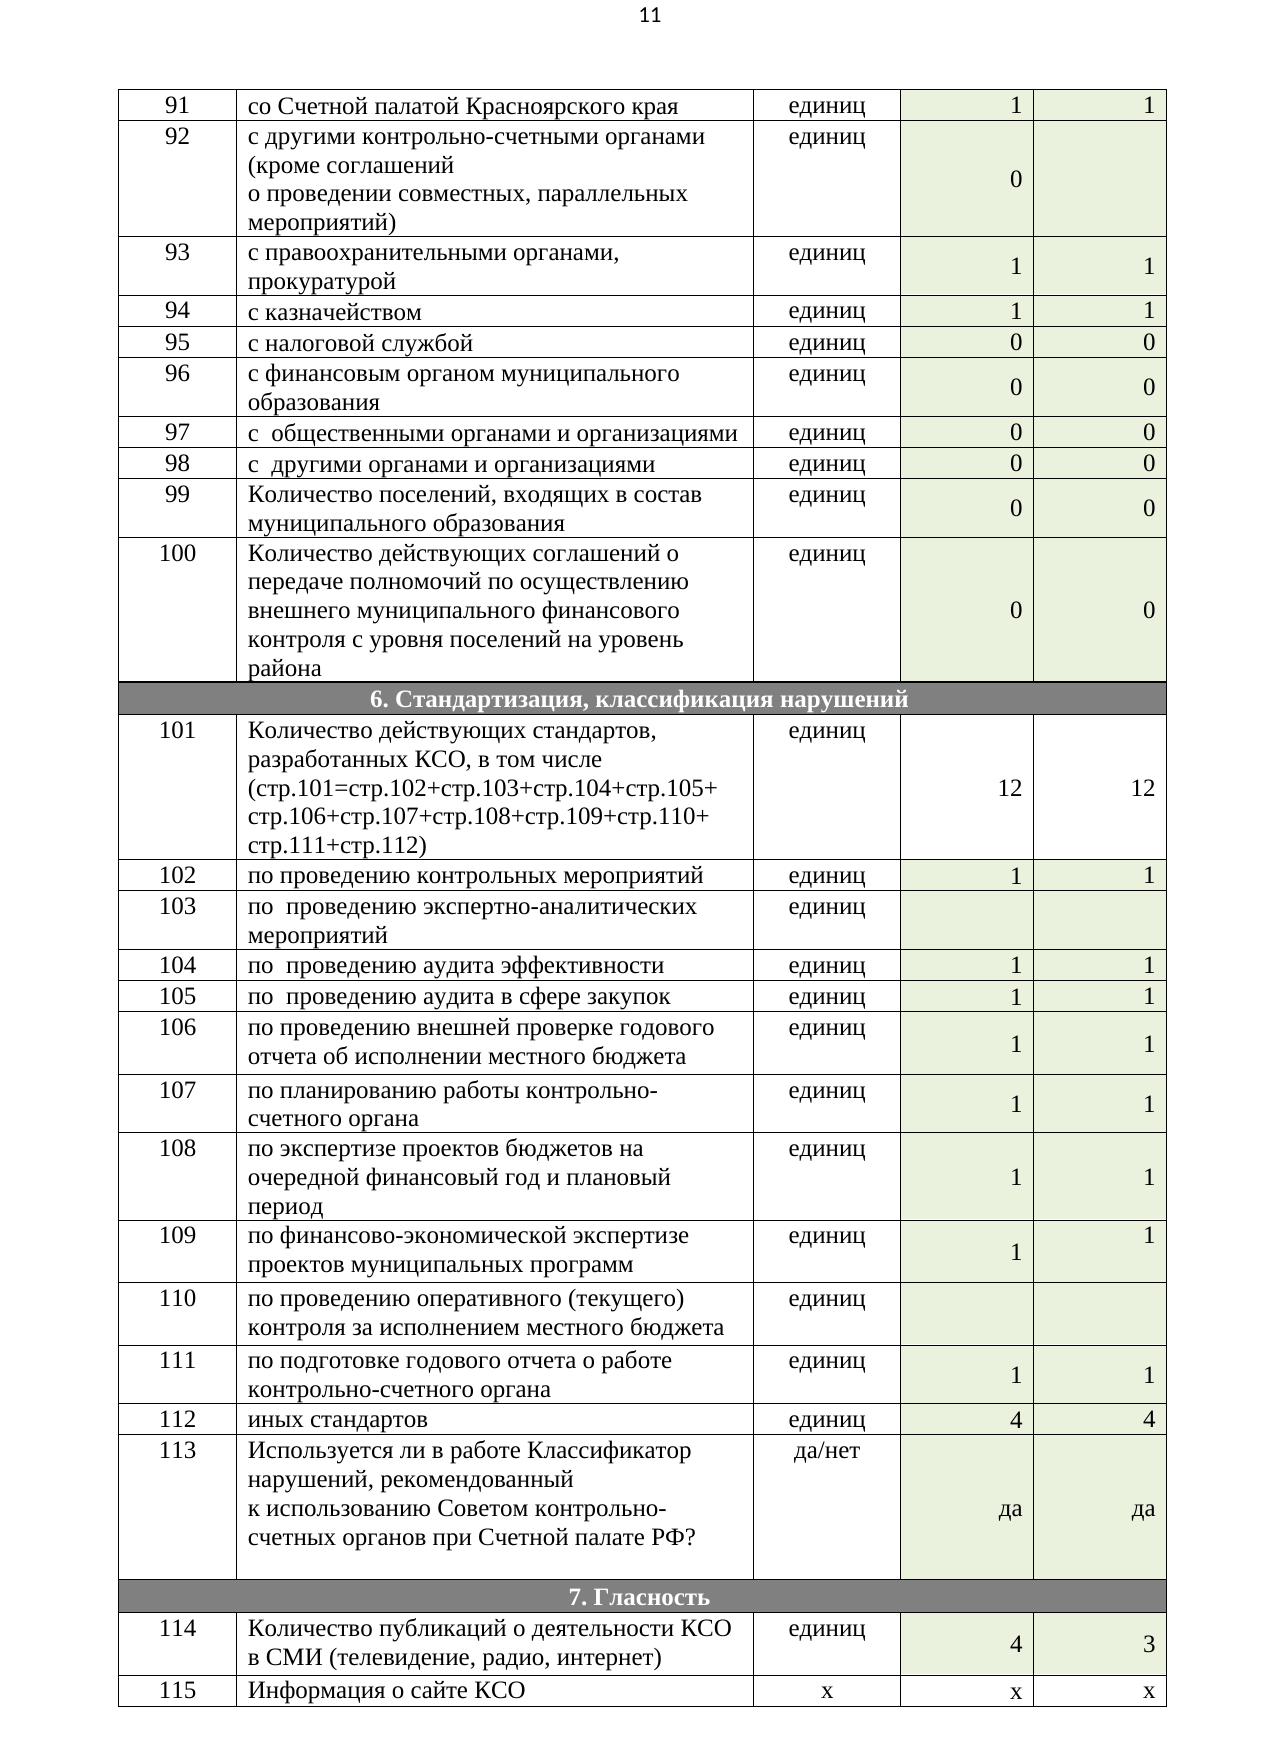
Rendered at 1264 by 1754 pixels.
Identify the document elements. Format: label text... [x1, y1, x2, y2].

table_cell 0 [1034, 538, 1166, 681]
table_cell 0 [901, 479, 1033, 537]
table_cell 1 [901, 1221, 1033, 1282]
table_cell 1 [901, 1012, 1033, 1074]
table_cell по проведению аудита эффективности [237, 950, 753, 980]
table_cell 1 [1034, 237, 1166, 294]
table_cell да [901, 1435, 1033, 1579]
table_cell с правоохранительными органами, прокуратурой [237, 237, 753, 294]
table_cell 94 [119, 296, 236, 326]
table_cell по проведению внешней проверке годового отчета об исполнении местного бюджета [237, 1012, 753, 1074]
table_cell единиц [754, 479, 900, 537]
table_cell 1 [901, 90, 1033, 120]
table_cell 0 [1034, 479, 1166, 537]
table_cell 0 [1034, 358, 1166, 416]
table_cell 91 [119, 90, 236, 120]
table_cell 92 [119, 121, 236, 236]
table_cell единиц [754, 891, 900, 949]
table_cell 12 [1034, 715, 1166, 859]
table_cell 105 [119, 981, 236, 1011]
table_cell Количество поселений, входящих в состав муниципального образования [237, 479, 753, 537]
table_cell 1 [1034, 1133, 1166, 1219]
table_cell 101 [119, 715, 236, 859]
table_cell 93 [119, 237, 236, 294]
table_cell [1034, 1283, 1166, 1344]
table_cell 97 [119, 417, 236, 447]
table_cell [1034, 891, 1166, 949]
table_cell 104 [119, 950, 236, 980]
table_cell 112 [119, 1404, 236, 1434]
table_cell 0 [901, 417, 1033, 447]
table_cell 109 [119, 1221, 236, 1282]
table_cell с финансовым органом муниципального образования [237, 358, 753, 416]
table_cell 1 [901, 981, 1033, 1011]
table_cell 96 [119, 358, 236, 416]
table_cell 0 [901, 358, 1033, 416]
table_cell 0 [1034, 417, 1166, 447]
table_cell единиц [754, 327, 900, 357]
table_cell единиц [754, 981, 900, 1011]
table_cell 1 [901, 237, 1033, 294]
table_cell 1 [901, 950, 1033, 980]
table_cell единиц [754, 860, 900, 890]
table_cell со Счетной палатой Красноярского края [237, 90, 753, 120]
table_cell х [1034, 1676, 1166, 1706]
table_cell 1 [901, 1346, 1033, 1403]
table_cell 1 [1034, 981, 1166, 1011]
table_cell 115 [119, 1676, 236, 1706]
table_cell 0 [901, 538, 1033, 681]
table_cell Количество публикаций о деятельности КСО в СМИ (телевидение, радио, интернет) [237, 1613, 753, 1674]
table_cell единиц [754, 715, 900, 859]
table_cell 7. Гласность [119, 1580, 1166, 1612]
table_cell Используется ли в работе Классификатор нарушений, рекомендованный к использованию Советом контрольно-счетных органов при Счетной палате РФ? [237, 1435, 753, 1579]
table_cell 12 [901, 715, 1033, 859]
table_cell единиц [754, 358, 900, 416]
table_cell 107 [119, 1075, 236, 1132]
table_cell 1 [901, 860, 1033, 890]
table_cell 1 [1034, 1221, 1166, 1282]
table_cell 114 [119, 1613, 236, 1674]
table_cell единиц [754, 1346, 900, 1403]
table_cell с казначейством [237, 296, 753, 326]
table_cell с налоговой службой [237, 327, 753, 357]
table_cell Информация о сайте КСО [237, 1676, 753, 1706]
table_cell [901, 1283, 1033, 1344]
table_cell по подготовке годового отчета о работе контрольно-счетного органа [237, 1346, 753, 1403]
table_cell иных стандартов [237, 1404, 753, 1434]
table_cell 100 [119, 538, 236, 681]
table_cell единиц [754, 90, 900, 120]
table_cell по проведению контрольных мероприятий [237, 860, 753, 890]
table_cell 98 [119, 448, 236, 478]
table_cell по экспертизе проектов бюджетов на очередной финансовый год и плановый период [237, 1133, 753, 1219]
table_cell 4 [901, 1613, 1033, 1674]
table_cell 1 [1034, 860, 1166, 890]
table_cell [1034, 121, 1166, 236]
table_cell по проведению аудита в сфере закупок [237, 981, 753, 1011]
table_cell 0 [1034, 327, 1166, 357]
table_cell Количество действующих соглашений о передаче полномочий по осуществлению внешнего муниципального финансового контроля с уровня поселений на уровень района [237, 538, 753, 681]
table_cell единиц [754, 1613, 900, 1674]
table_cell 106 [119, 1012, 236, 1074]
table_cell по планированию работы контрольно-счетного органа [237, 1075, 753, 1132]
table_cell по проведению экспертно-аналитических мероприятий [237, 891, 753, 949]
table_cell 0 [901, 121, 1033, 236]
table_cell 111 [119, 1346, 236, 1403]
table_cell единиц [754, 1133, 900, 1219]
table_cell единиц [754, 448, 900, 478]
table_cell 1 [1034, 296, 1166, 326]
table_cell единиц [754, 1404, 900, 1434]
table_cell 1 [1034, 90, 1166, 120]
table_cell по проведению оперативного (текущего) контроля за исполнением местного бюджета [237, 1283, 753, 1344]
table_cell единиц [754, 1221, 900, 1282]
table_cell х [901, 1676, 1033, 1706]
table_cell 1 [1034, 1075, 1166, 1132]
table_cell 1 [1034, 1346, 1166, 1403]
table_cell единиц [754, 1283, 900, 1344]
table_cell 6. Стандартизация, классификация нарушений [119, 683, 1166, 714]
table_cell 1 [1034, 950, 1166, 980]
table_cell единиц [754, 1012, 900, 1074]
table_cell единиц [754, 950, 900, 980]
table_cell 113 [119, 1435, 236, 1579]
table_cell 110 [119, 1283, 236, 1344]
table_cell да/нет [754, 1435, 900, 1579]
table_cell с общественными органами и организациями [237, 417, 753, 447]
table_cell 0 [1034, 448, 1166, 478]
table_cell 1 [901, 1133, 1033, 1219]
table_cell Количество действующих стандартов, разработанных КСО, в том числе (стр.101=стр.102+стр.103+стр.104+стр.105+ стр.106+стр.107+стр.108+стр.109+стр.110+ стр.111+стр.112) [237, 715, 753, 859]
table_cell 103 [119, 891, 236, 949]
table_cell 0 [901, 327, 1033, 357]
table_cell по финансово-экономической экспертизе проектов муниципальных программ [237, 1221, 753, 1282]
table_cell 108 [119, 1133, 236, 1219]
table_cell 1 [901, 296, 1033, 326]
table_cell единиц [754, 1075, 900, 1132]
table_cell 0 [901, 448, 1033, 478]
table_cell 1 [1034, 1012, 1166, 1074]
table_cell единиц [754, 121, 900, 236]
table_cell да [1034, 1435, 1166, 1579]
table_cell единиц [754, 237, 900, 294]
table_cell [901, 891, 1033, 949]
table_cell единиц [754, 296, 900, 326]
table_cell х [754, 1676, 900, 1706]
table_cell 102 [119, 860, 236, 890]
table_cell 4 [901, 1404, 1033, 1434]
table_cell единиц [754, 417, 900, 447]
table_cell 4 [1034, 1404, 1166, 1434]
table_cell 3 [1034, 1613, 1166, 1674]
table_cell 99 [119, 479, 236, 537]
table_cell с другими органами и организациями [237, 448, 753, 478]
table_cell 1 [901, 1075, 1033, 1132]
table_cell единиц [754, 538, 900, 681]
table_cell 95 [119, 327, 236, 357]
table_cell с другими контрольно-счетными органами (кроме соглашений о проведении совместных, параллельных мероприятий) [237, 121, 753, 236]
